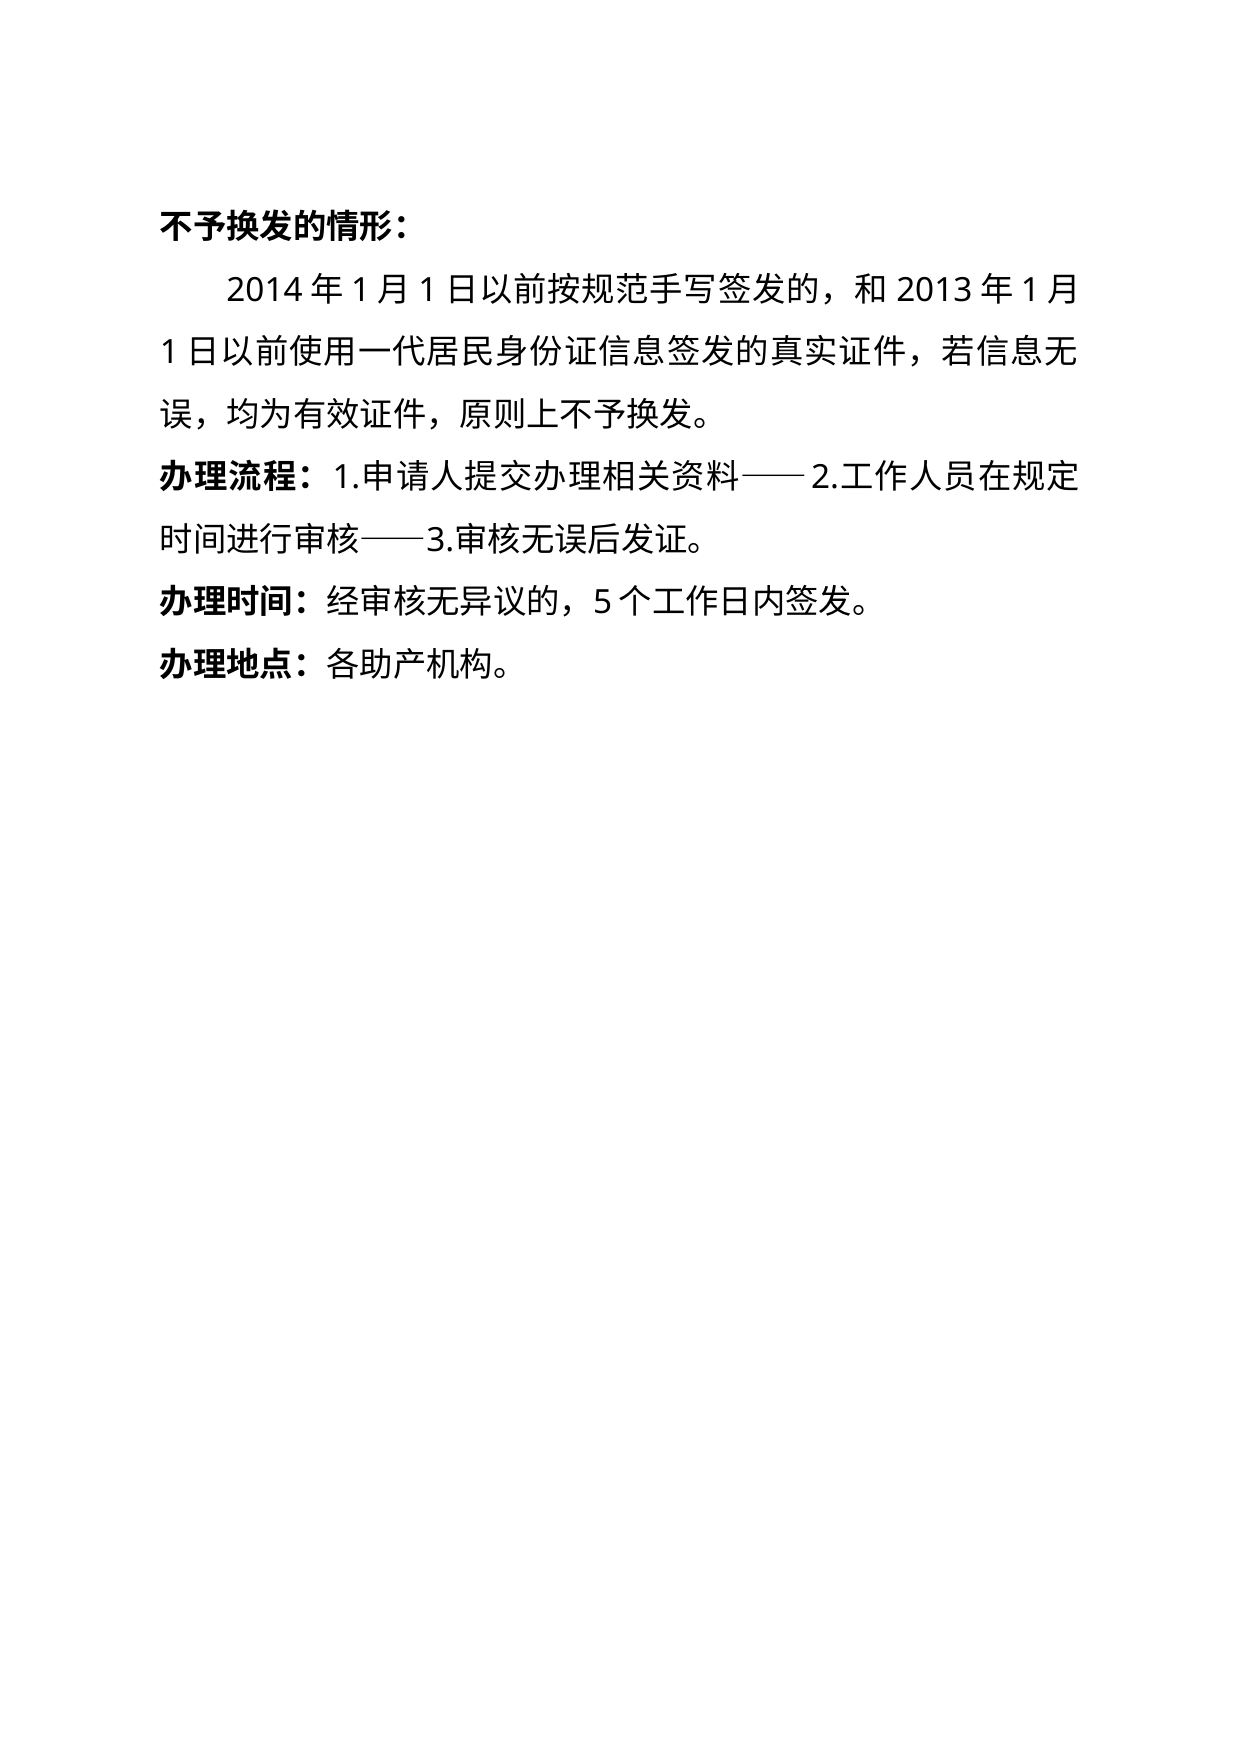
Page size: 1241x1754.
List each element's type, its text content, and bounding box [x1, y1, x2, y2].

text 2014年1月1日以前按规范手写签发的，和2013年1月1日以前使用一代居民身份证信息签发的真实证件，若信息无误，均为有效证件，原则上不予换发。 [159, 251, 1081, 439]
text 办理流程：1.申请人提交办理相关资料——2.工作人员在规定时间进行审核——3.审核无误后发证。 [159, 439, 1081, 564]
text 办理时间：经审核无异议的，5个工作日内签发。 [159, 564, 1081, 626]
text 不予换发的情形： [159, 189, 1081, 251]
text 办理地点：各助产机构。 [159, 626, 1081, 689]
